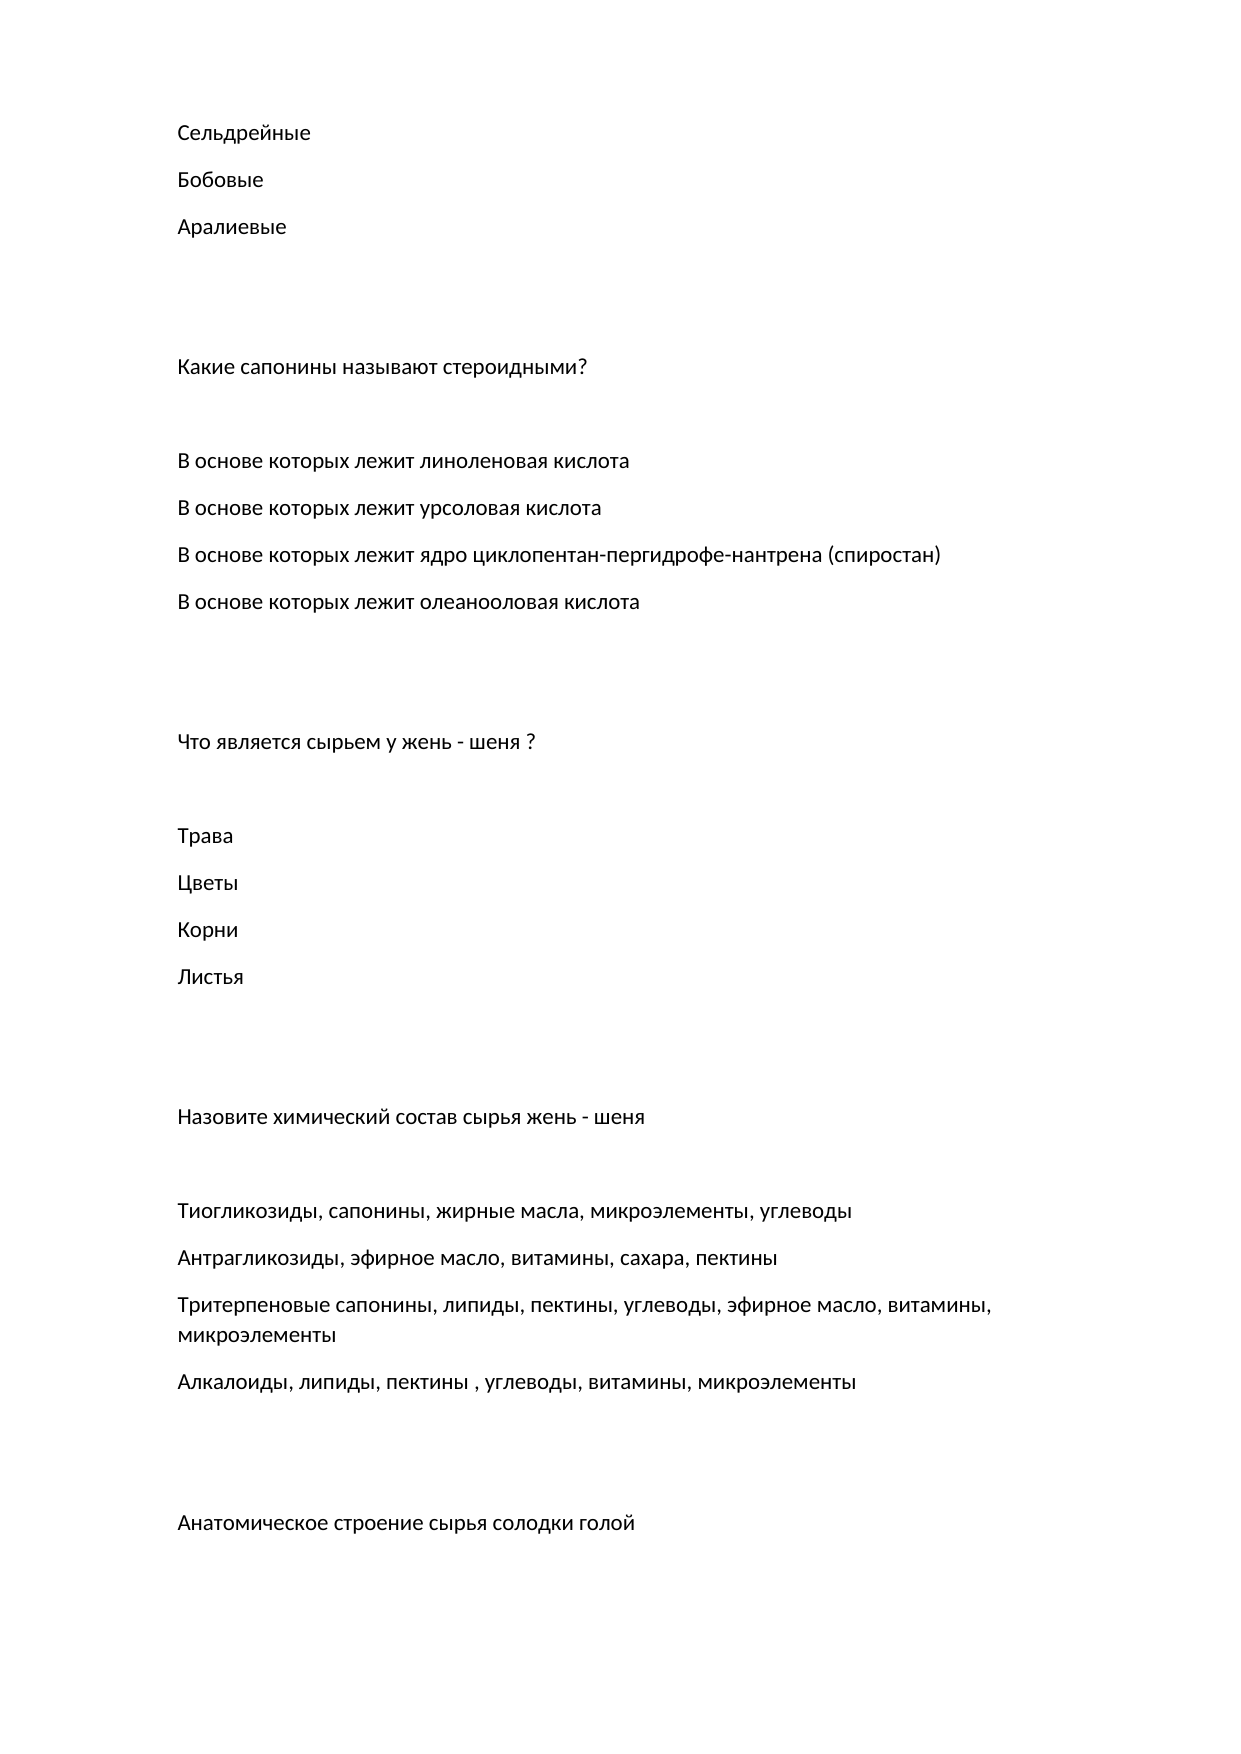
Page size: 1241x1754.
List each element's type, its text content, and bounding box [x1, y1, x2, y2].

text Тиогликозиды, сапонины, жирные масла, микроэлементы, углеводы [177, 1196, 1152, 1224]
text Алкалоиды, липиды, пектины , углеводы, витамины, микроэлементы [177, 1367, 1152, 1395]
text Цветы [177, 868, 1152, 896]
text Анатомическое строение сырья солодки голой [177, 1508, 1152, 1536]
text Назовите химический состав сырья жень - шеня [177, 1102, 1152, 1131]
text В основе которых лежит ядро циклопентан-пергидрофе-нантрена (спиростан) [177, 540, 1152, 568]
text Какие сапонины называют стероидными? [177, 352, 1152, 381]
text Что является сырьем у жень - шеня ? [177, 727, 1152, 756]
text Тритерпеновые сапонины, липиды, пектины, углеводы, эфирное масло, витамины, микроэлементы [177, 1290, 1152, 1348]
text Корни [177, 915, 1152, 943]
text Трава [177, 821, 1152, 849]
text Сельдрейные [177, 118, 1152, 146]
text Бобовые [177, 165, 1152, 193]
text Листья [177, 962, 1152, 990]
text В основе которых лежит линоленовая кислота [177, 446, 1152, 474]
text В основе которых лежит олеанооловая кислота [177, 587, 1152, 615]
text Аралиевые [177, 212, 1152, 240]
text В основе которых лежит урсоловая кислота [177, 493, 1152, 521]
text Антрагликозиды, эфирное масло, витамины, сахара, пектины [177, 1243, 1152, 1271]
